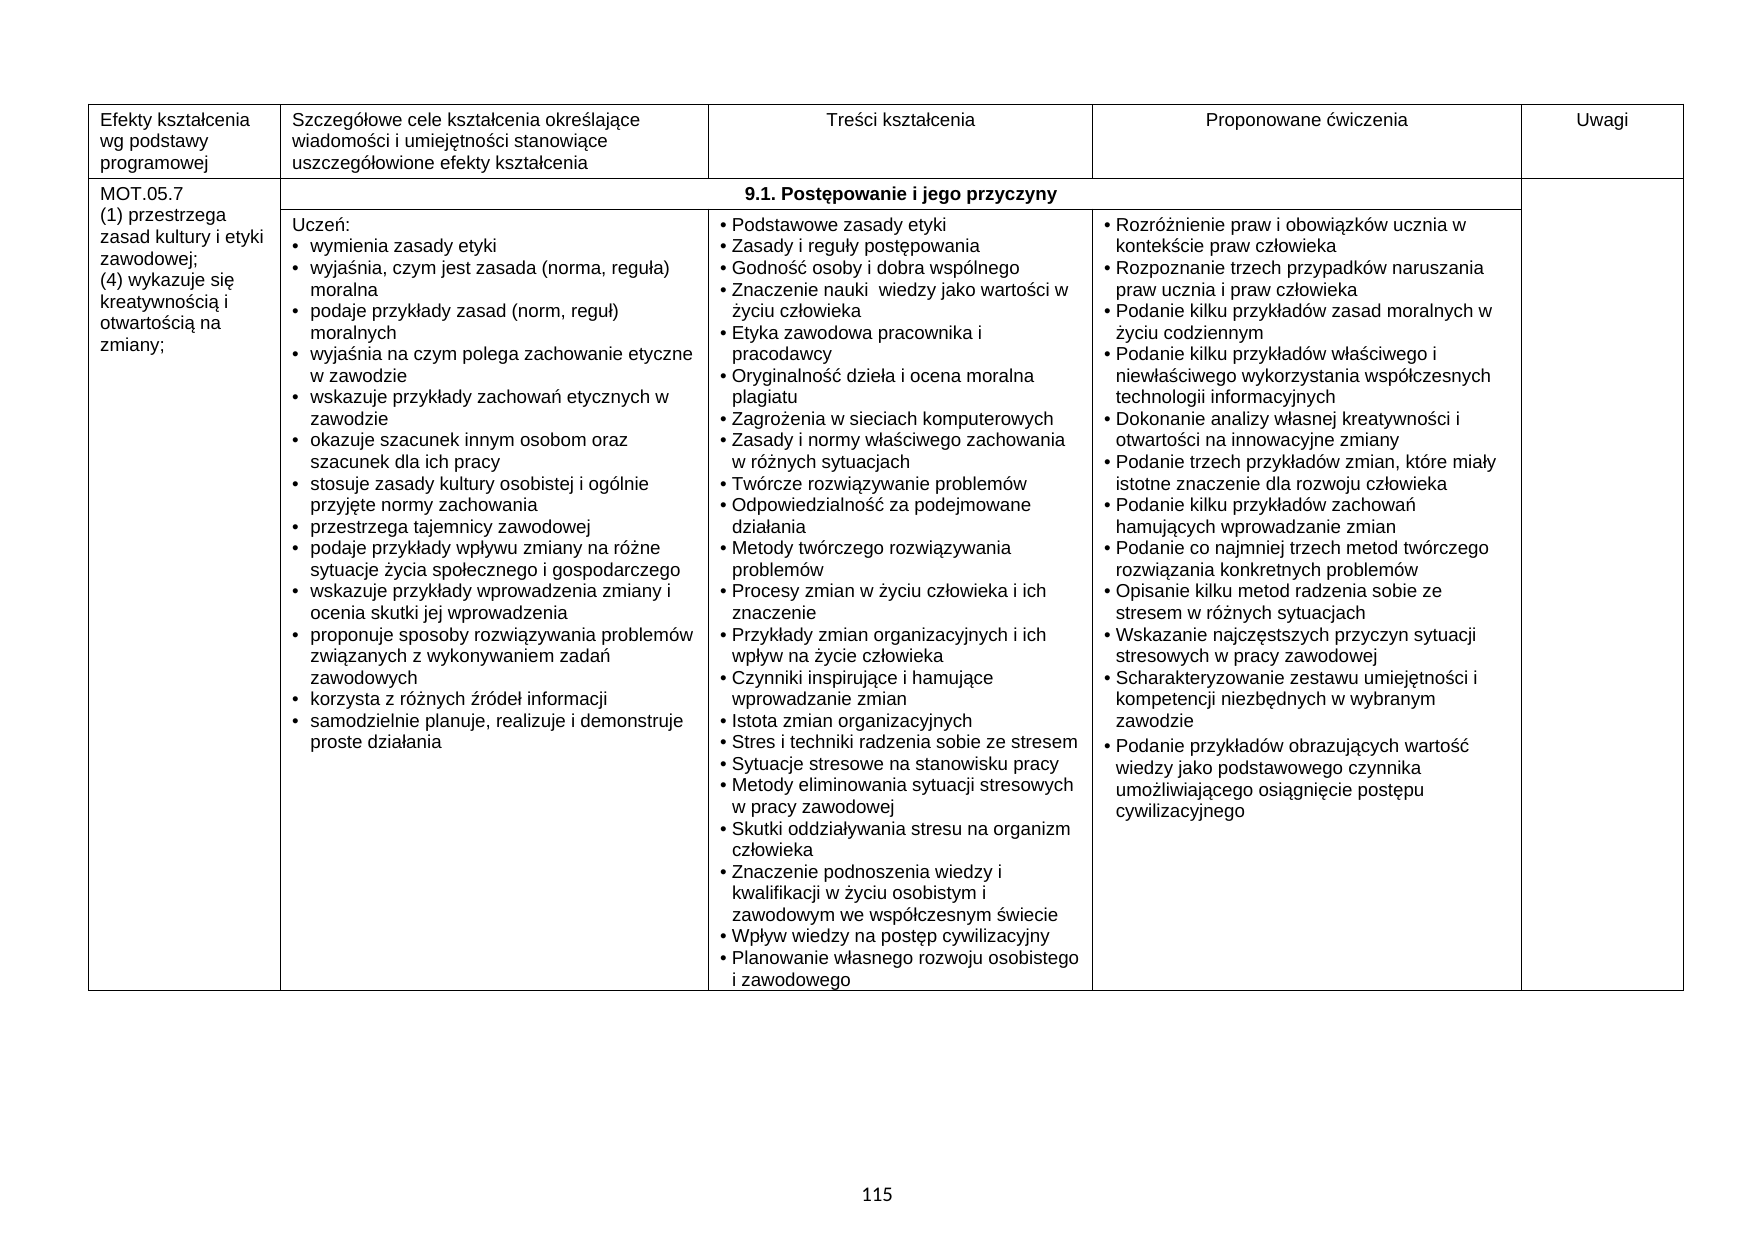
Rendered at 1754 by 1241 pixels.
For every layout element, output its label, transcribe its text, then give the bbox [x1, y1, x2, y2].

table_cell Uczeń: • wymienia zasady etyki • wyjaśnia, czym jest zasada (norma, reguła) moralna • podaje przykłady zasad (norm, reguł) moralnych • wyjaśnia na czym polega zachowanie etyczne w zawodzie • wskazuje przykłady zachowań etycznych w zawodzie • okazuje szacunek innym osobom oraz szacunek dla ich pracy • stosuje zasady kultury osobistej i ogólnie przyjęte normy zachowania • przestrzega tajemnicy zawodowej • podaje przykłady wpływu zmiany na różne sytuacje życia społecznego i gospodarczego • wskazuje przykłady wprowadzenia zmiany i ocenia skutki jej wprowadzenia • proponuje sposoby rozwiązywania problemów związanych z wykonywaniem zadań zawodowych • korzysta z różnych źródeł informacji • samodzielnie planuje, realizuje i demonstruje proste działania [281, 210, 708, 990]
table_header Treści kształcenia [709, 105, 1092, 177]
table_cell • Rozróżnienie praw i obowiązków ucznia w kontekście praw człowieka • Rozpoznanie trzech przypadków naruszania praw ucznia i praw człowieka • Podanie kilku przykładów zasad moralnych w życiu codziennym • Podanie kilku przykładów właściwego i niewłaściwego wykorzystania współczesnych technologii informacyjnych • Dokonanie analizy własnej kreatywności i otwartości na innowacyjne zmiany • Podanie trzech przykładów zmian, które miały istotne znaczenie dla rozwoju człowieka • Podanie kilku przykładów zachowań hamujących wprowadzanie zmian • Podanie co najmniej trzech metod twórczego rozwiązania konkretnych problemów • Opisanie kilku metod radzenia sobie ze stresem w różnych sytuacjach • Wskazanie najczęstszych przyczyn sytuacji stresowych w pracy zawodowej • Scharakteryzowanie zestawu umiejętności i kompetencji niezbędnych w wybranym zawodzie • Podanie przykładów obrazujących wartość wiedzy jako podstawowego czynnika umożliwiającego osiągnięcie postępu cywilizacyjnego [1093, 210, 1521, 990]
table_cell 9.1. Postępowanie i jego przyczyny [281, 179, 1521, 208]
table_cell MOT.05.7 (1) przestrzega zasad kultury i etyki zawodowej; (4) wykazuje się kreatywnością i otwartością na zmiany; [89, 179, 280, 990]
table_cell [1522, 179, 1683, 990]
table_cell • Podstawowe zasady etyki • Zasady i reguły postępowania • Godność osoby i dobra wspólnego • Znaczenie nauki wiedzy jako wartości w życiu człowieka • Etyka zawodowa pracownika i pracodawcy • Oryginalność dzieła i ocena moralna plagiatu • Zagrożenia w sieciach komputerowych • Zasady i normy właściwego zachowania w różnych sytuacjach • Twórcze rozwiązywanie problemów • Odpowiedzialność za podejmowane działania • Metody twórczego rozwiązywania problemów • Procesy zmian w życiu człowieka i ich znaczenie • Przykłady zmian organizacyjnych i ich wpływ na życie człowieka • Czynniki inspirujące i hamujące wprowadzanie zmian • Istota zmian organizacyjnych • Stres i techniki radzenia sobie ze stresem • Sytuacje stresowe na stanowisku pracy • Metody eliminowania sytuacji stresowych w pracy zawodowej • Skutki oddziaływania stresu na organizm człowieka • Znaczenie podnoszenia wiedzy i kwalifikacji w życiu osobistym i zawodowym we współczesnym świecie • Wpływ wiedzy na postęp cywilizacyjny • Planowanie własnego rozwoju osobistego i zawodowego [709, 210, 1092, 990]
table_header Uwagi [1522, 105, 1683, 177]
table_header Szczegółowe cele kształcenia określające wiadomości i umiejętności stanowiące uszczegółowione efekty kształcenia [281, 105, 708, 177]
table_header Efekty kształcenia wg podstawy programowej [89, 105, 280, 177]
table_header Proponowane ćwiczenia [1093, 105, 1521, 177]
